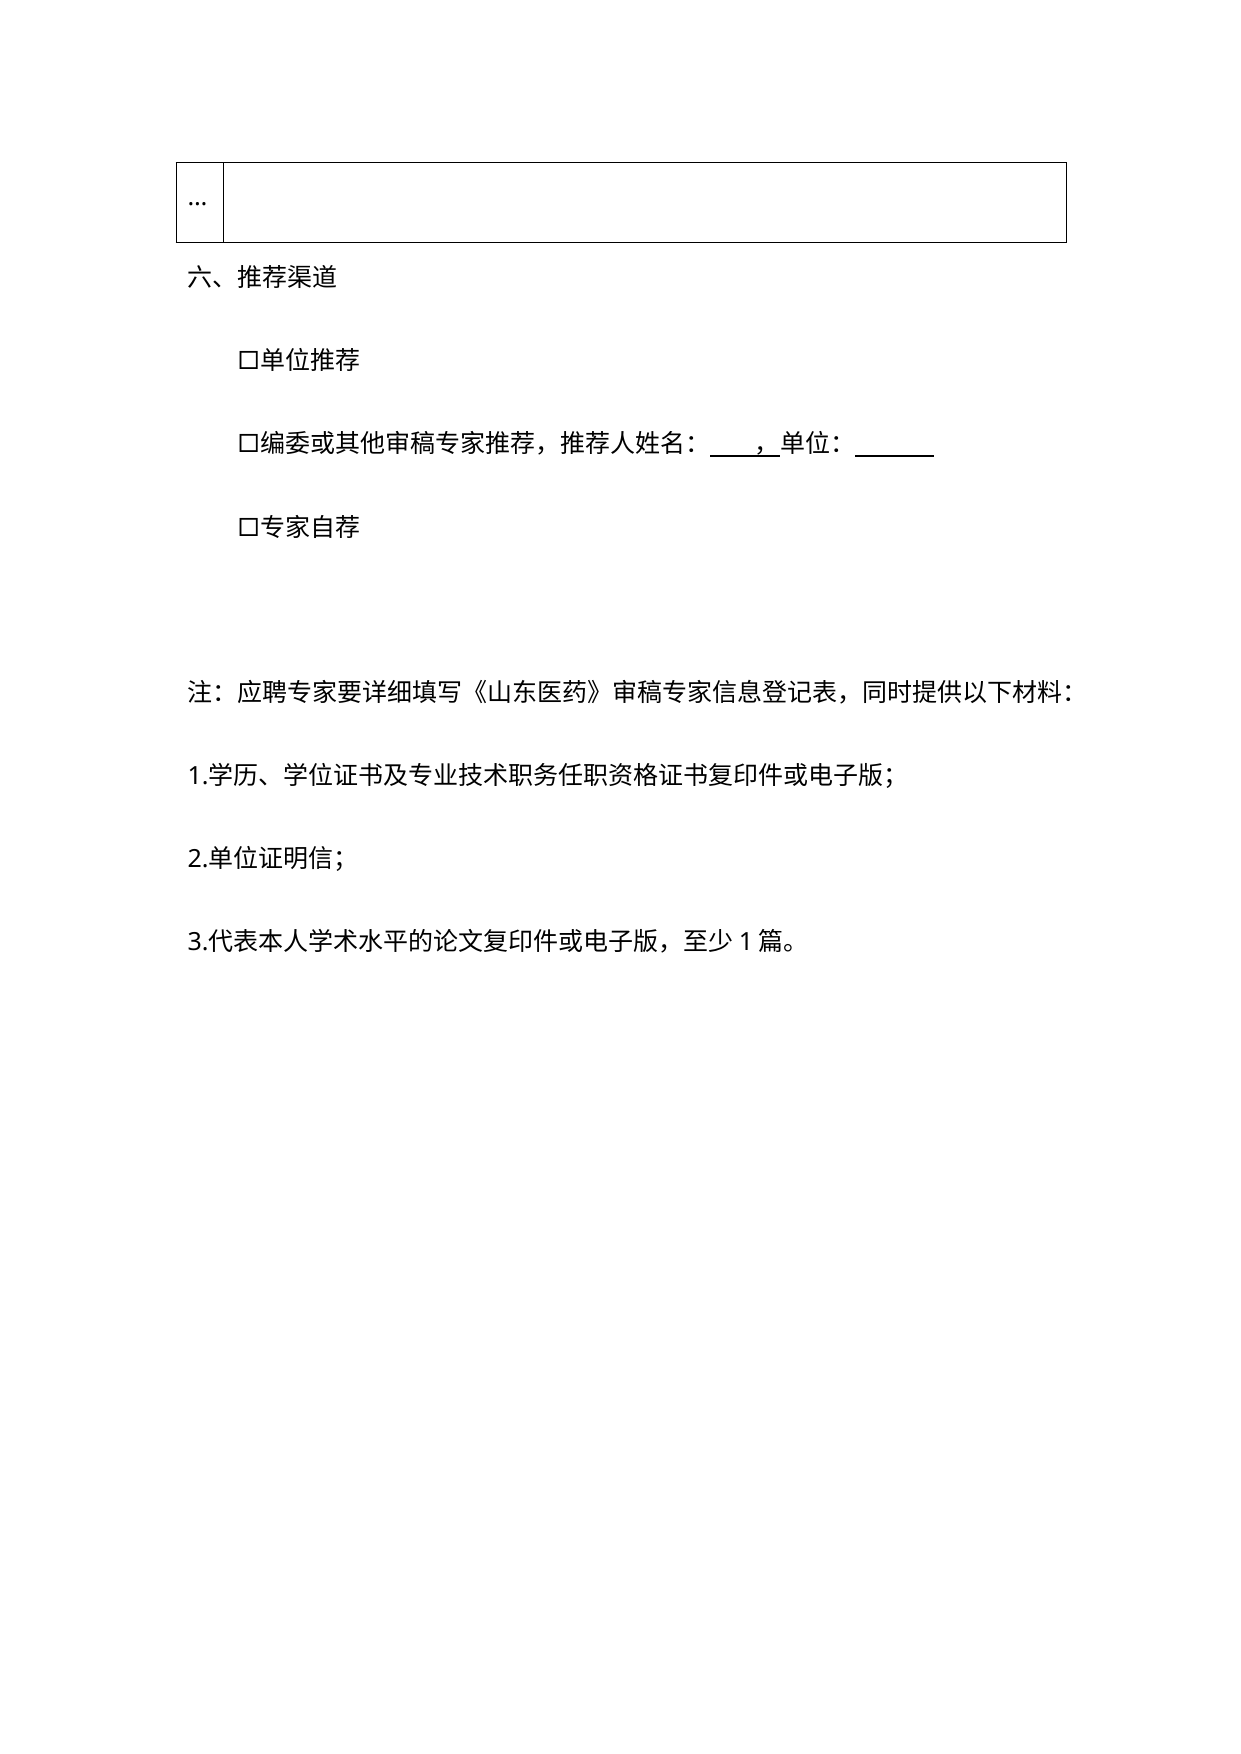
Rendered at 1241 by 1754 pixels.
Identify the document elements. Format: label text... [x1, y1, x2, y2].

text 编委或其他审稿专家推荐，推荐人姓名： ，单位： [187, 409, 1078, 474]
text 2.单位证明信； [187, 824, 1078, 889]
text 注：应聘专家要详细填写《山东医药》审稿专家信息登记表，同时提供以下材料： [187, 658, 1078, 723]
text 1.学历、学位证书及专业技术职务任职资格证书复印件或电子版； [187, 741, 1078, 806]
text 专家自荐 [187, 493, 1078, 558]
text 单位推荐 [187, 326, 1078, 391]
text 3.代表本人学术水平的论文复印件或电子版，至少1篇。 [187, 907, 1078, 972]
table_cell [224, 163, 1066, 242]
table_cell … [177, 163, 223, 242]
text 六、推荐渠道 [187, 243, 1078, 308]
